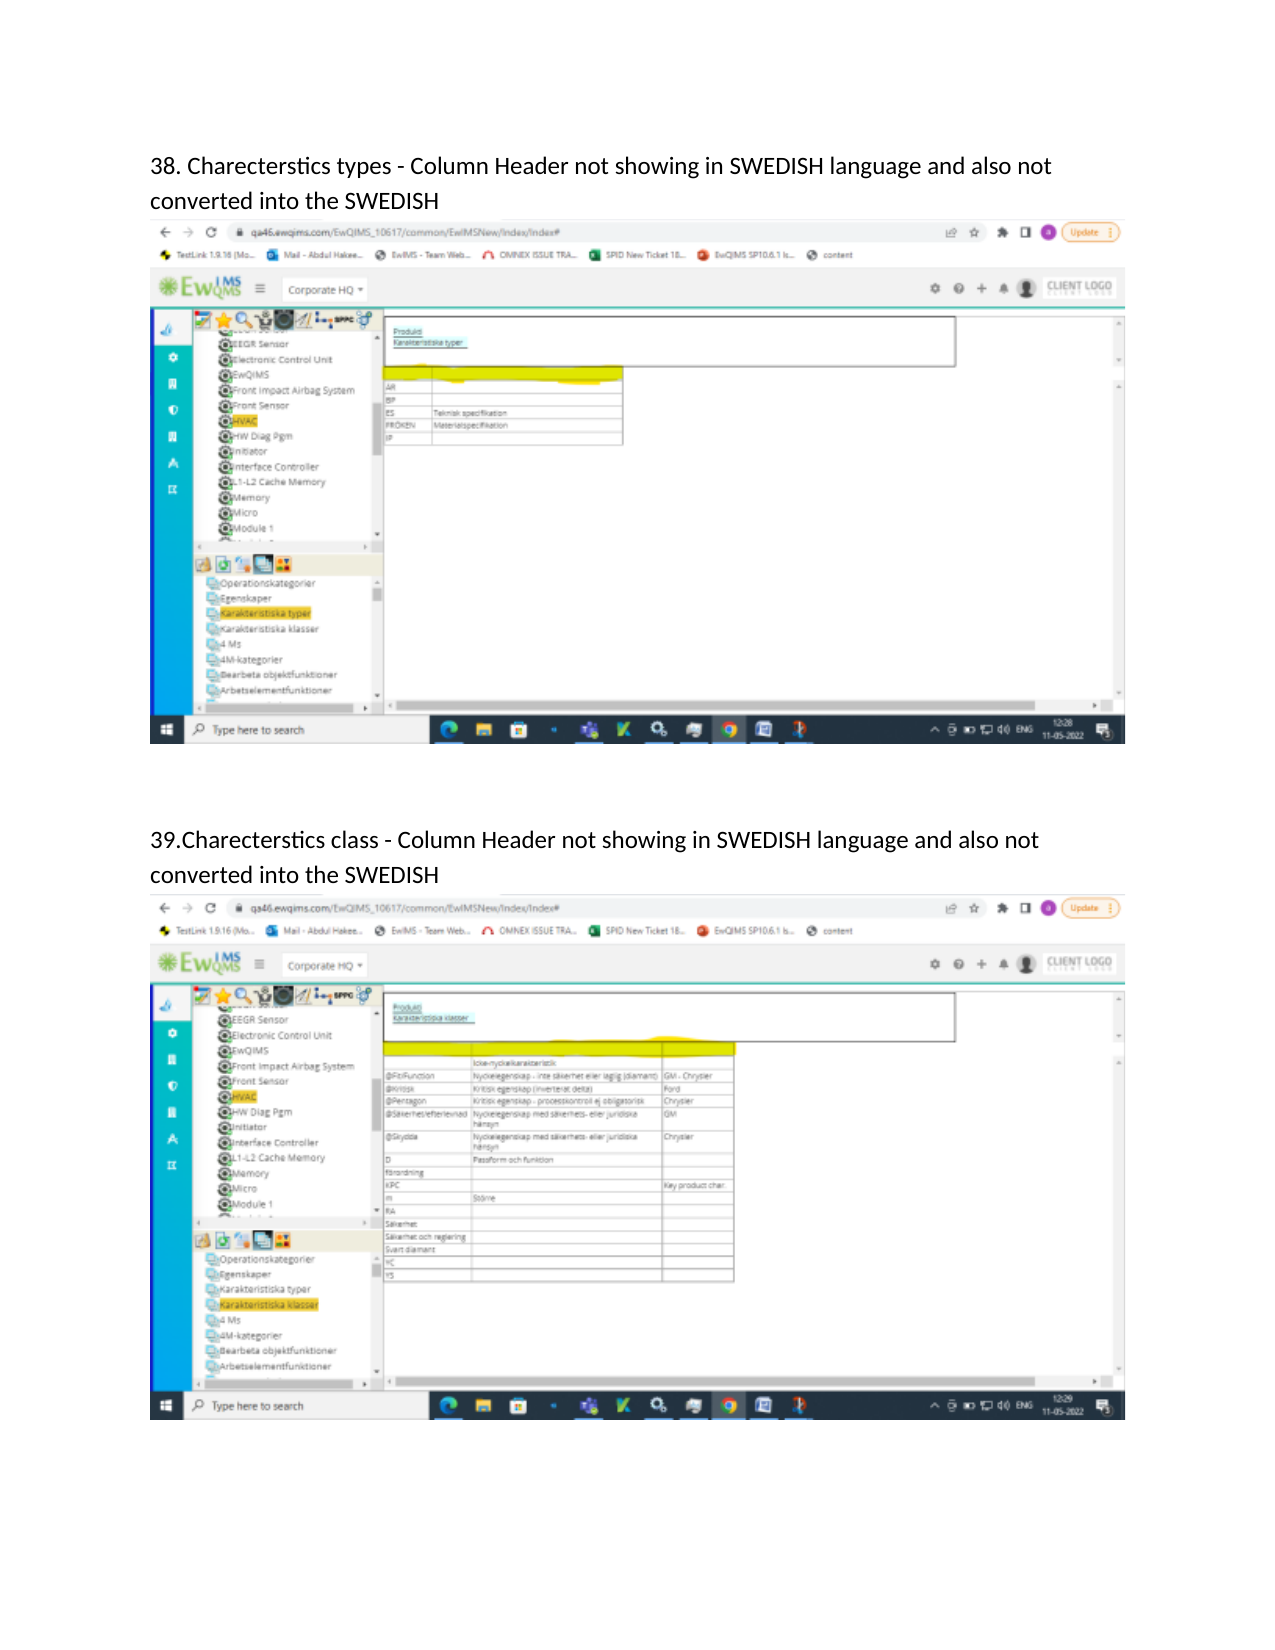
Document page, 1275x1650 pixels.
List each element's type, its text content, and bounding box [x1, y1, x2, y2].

picture [150, 894, 1125, 1420]
text 39.Charecterstics class - Column Header not showing in SWEDISH language and also not converted into the SWEDISH [150, 825, 1125, 894]
text 38. Charecterstics types - Column Header not showing in SWEDISH language and also not converted into the SWEDISH [150, 150, 1125, 219]
picture [150, 219, 1125, 744]
